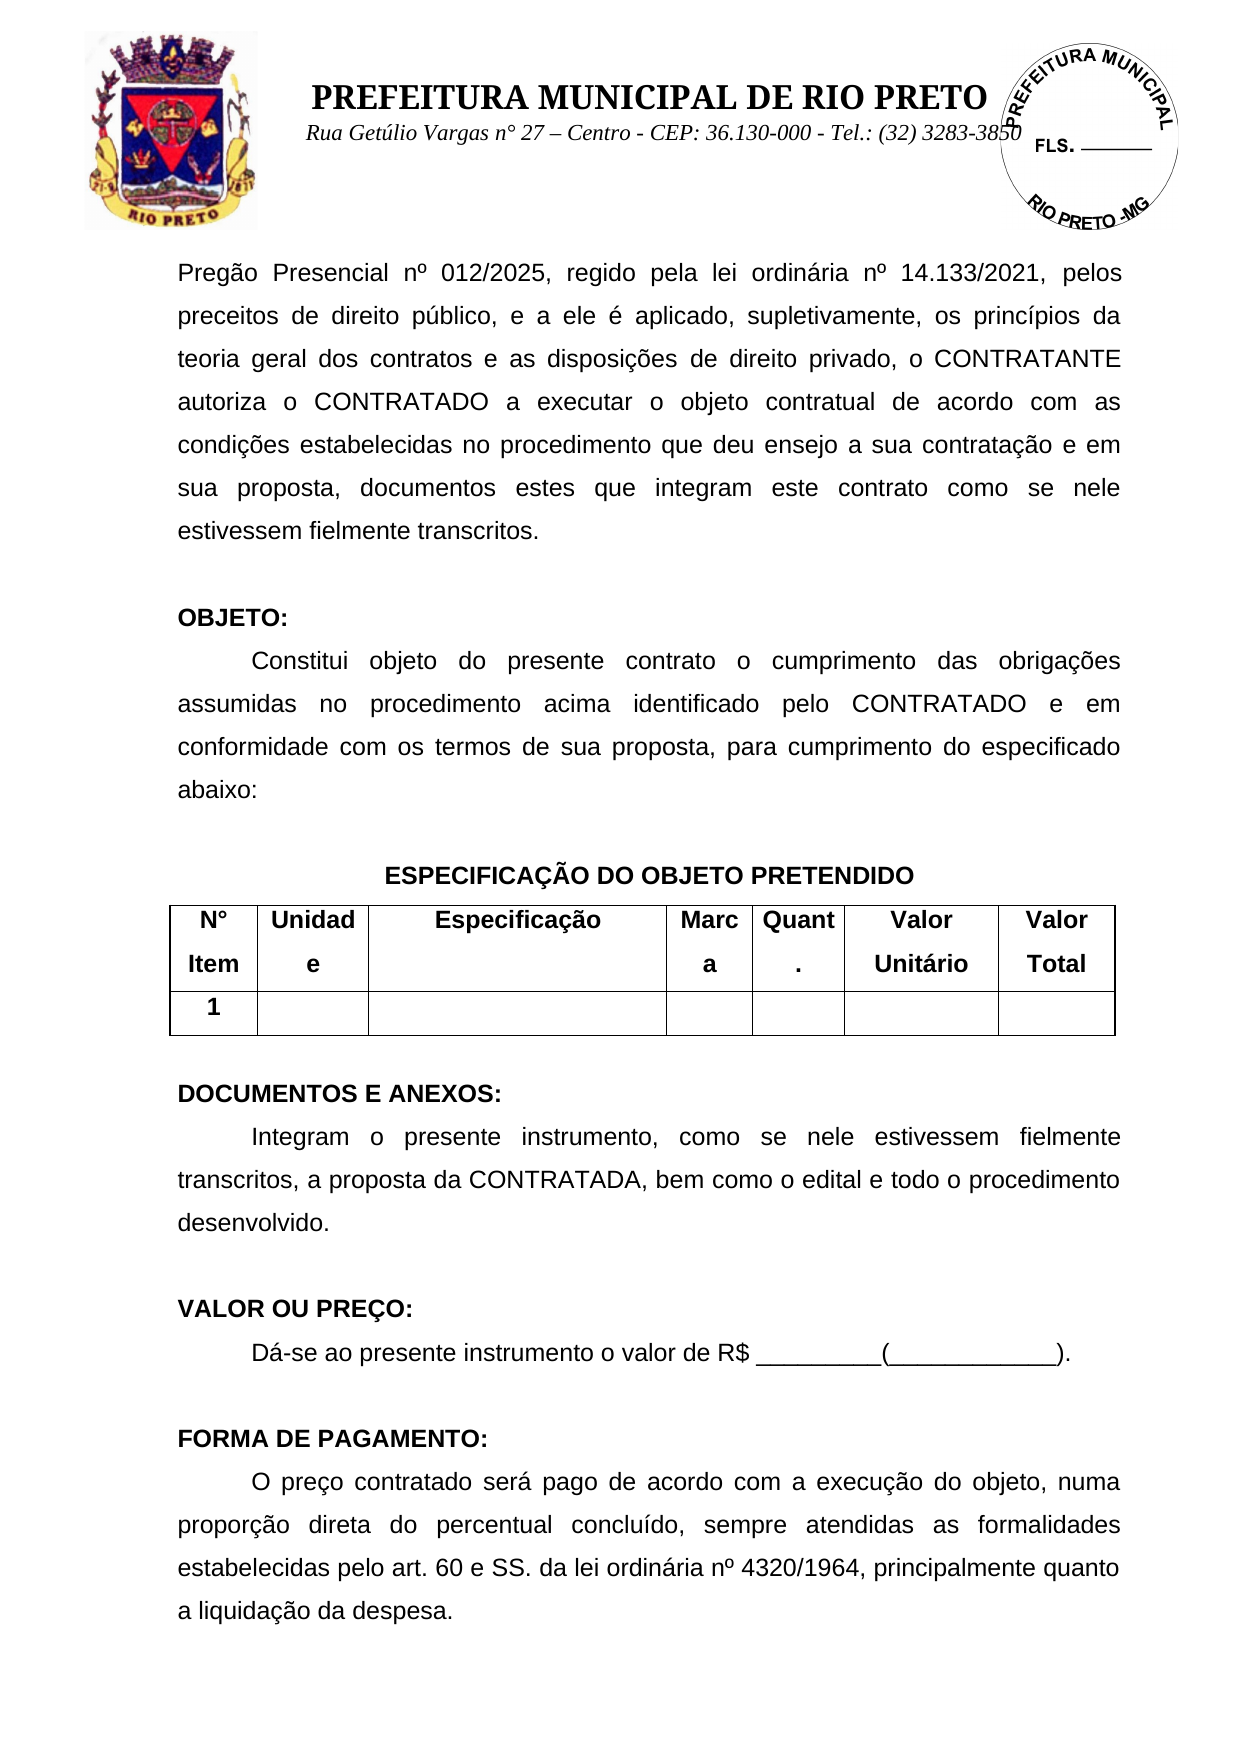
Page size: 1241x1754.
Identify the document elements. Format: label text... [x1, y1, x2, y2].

text O preço contratado será pago de acordo com a execução do objeto, numa proporção direta do percentual concluído, sempre atendidas as formalidades estabelecidas pelo art. 60 e SS. da lei ordinária nº 4320/1964, principalmente quanto a liquidação da despesa. [177, 1467, 1122, 1625]
table_header Unidade [258, 906, 368, 991]
text Integram o presente instrumento, como se nele estivessem fielmente transcritos, a proposta da CONTRATADA, bem como o edital e todo o procedimento desenvolvido. [177, 1122, 1122, 1237]
table_header Valor Unitário [845, 906, 998, 991]
text Dá-se ao presente instrumento o valor de R$ _________(____________). [177, 1337, 1122, 1366]
text FORMA DE PAGAMENTO: [177, 1424, 1122, 1452]
text ESPECIFICAÇÃO DO OBJETO PRETENDIDO [177, 861, 1122, 890]
table_cell [667, 992, 752, 1034]
text DOCUMENTOS E ANEXOS: [177, 1079, 1122, 1107]
table_cell 1 [171, 992, 257, 1034]
picture [1000, 132, 1006, 139]
table_cell [845, 992, 998, 1034]
text Constitui objeto do presente contrato o cumprimento das obrigações assumidas no procedimento acima identificado pelo CONTRATADO e em conformidade com os termos de sua proposta, para cumprimento do especificado abaixo: [177, 646, 1122, 804]
text VALOR OU PREÇO: [177, 1294, 1122, 1323]
picture [84, 31, 258, 230]
table_header Valor Total [999, 906, 1114, 991]
table_cell [258, 992, 368, 1034]
table_header N° Item [171, 906, 257, 991]
table_cell [369, 992, 666, 1034]
table_header Especificação [369, 906, 666, 991]
picture [1000, 43, 1179, 230]
table_header Quant. [753, 906, 844, 991]
table_header Marca [667, 906, 752, 991]
table_cell [753, 992, 844, 1034]
text OBJETO: [177, 603, 1122, 631]
table_cell [999, 992, 1114, 1034]
